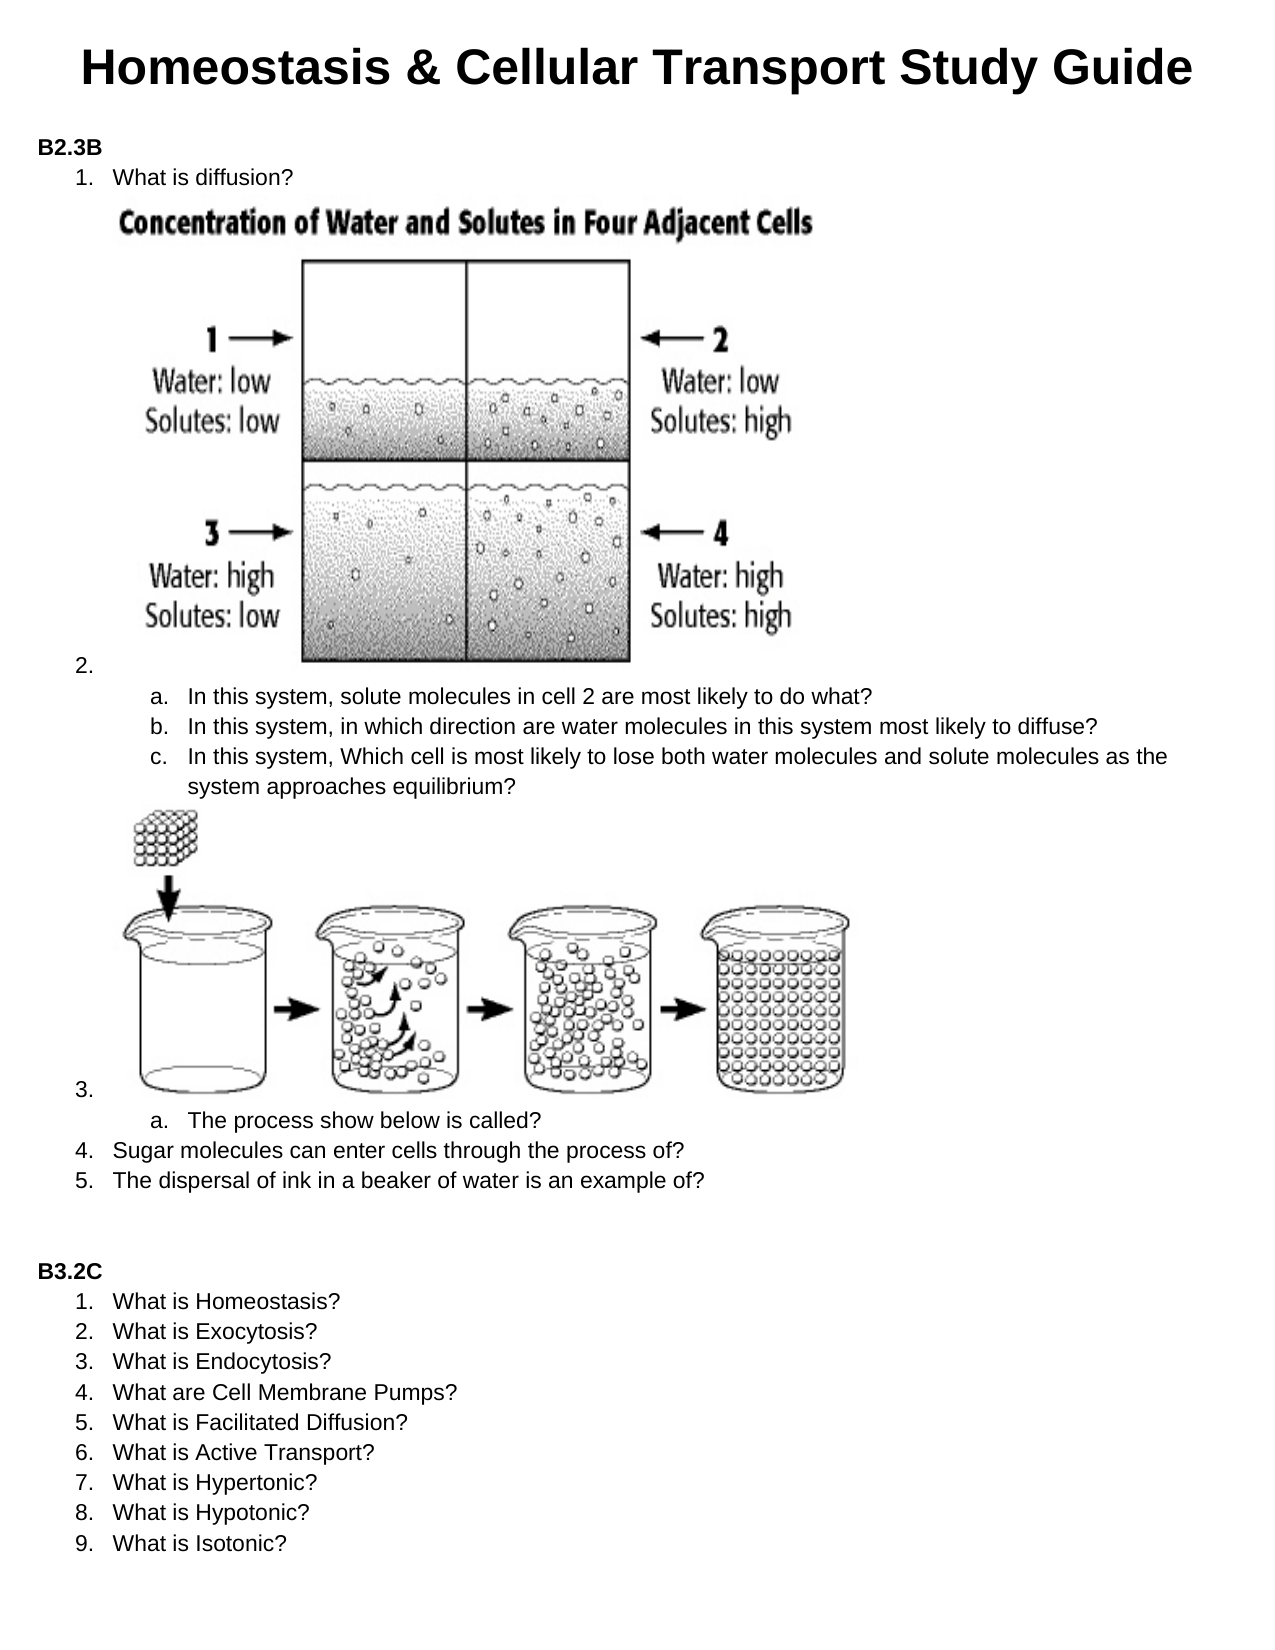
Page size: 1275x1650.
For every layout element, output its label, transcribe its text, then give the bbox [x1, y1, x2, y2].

list The dispersal of ink in a beaker of water is an example of? [75, 1167, 1237, 1193]
list What is Isotonic? [75, 1529, 1237, 1556]
list In this system, in which direction are water molecules in this system most likely to diffuse? [150, 713, 1237, 739]
list What is diffusion? [75, 164, 1237, 190]
list What are Cell Membrane Pumps? [75, 1378, 1237, 1405]
picture [112, 194, 818, 674]
text B3.2C [37, 1258, 1237, 1284]
list In this system, solute molecules in cell 2 are most likely to do what? [150, 683, 1237, 709]
list What is Hypotonic? [75, 1499, 1237, 1526]
list What is Exocytosis? [75, 1318, 1237, 1344]
text B2.3B [37, 134, 1237, 160]
list What is Facilitated Diffusion? [75, 1409, 1237, 1435]
list What is Hypertonic? [75, 1469, 1237, 1496]
list The process show below is called? [150, 1107, 1237, 1133]
list What is Endocytosis? [75, 1348, 1237, 1375]
list What is Active Transport? [75, 1439, 1237, 1465]
picture [112, 803, 859, 1098]
list Sugar molecules can enter cells through the process of? [75, 1137, 1237, 1163]
list What is Homeostasis? [75, 1288, 1237, 1314]
list In this system, Which cell is most likely to lose both water molecules and solute molecules as the system approaches equilibrium? [150, 743, 1237, 799]
text Homeostasis & Cellular Transport Study Guide [37, 37, 1237, 95]
